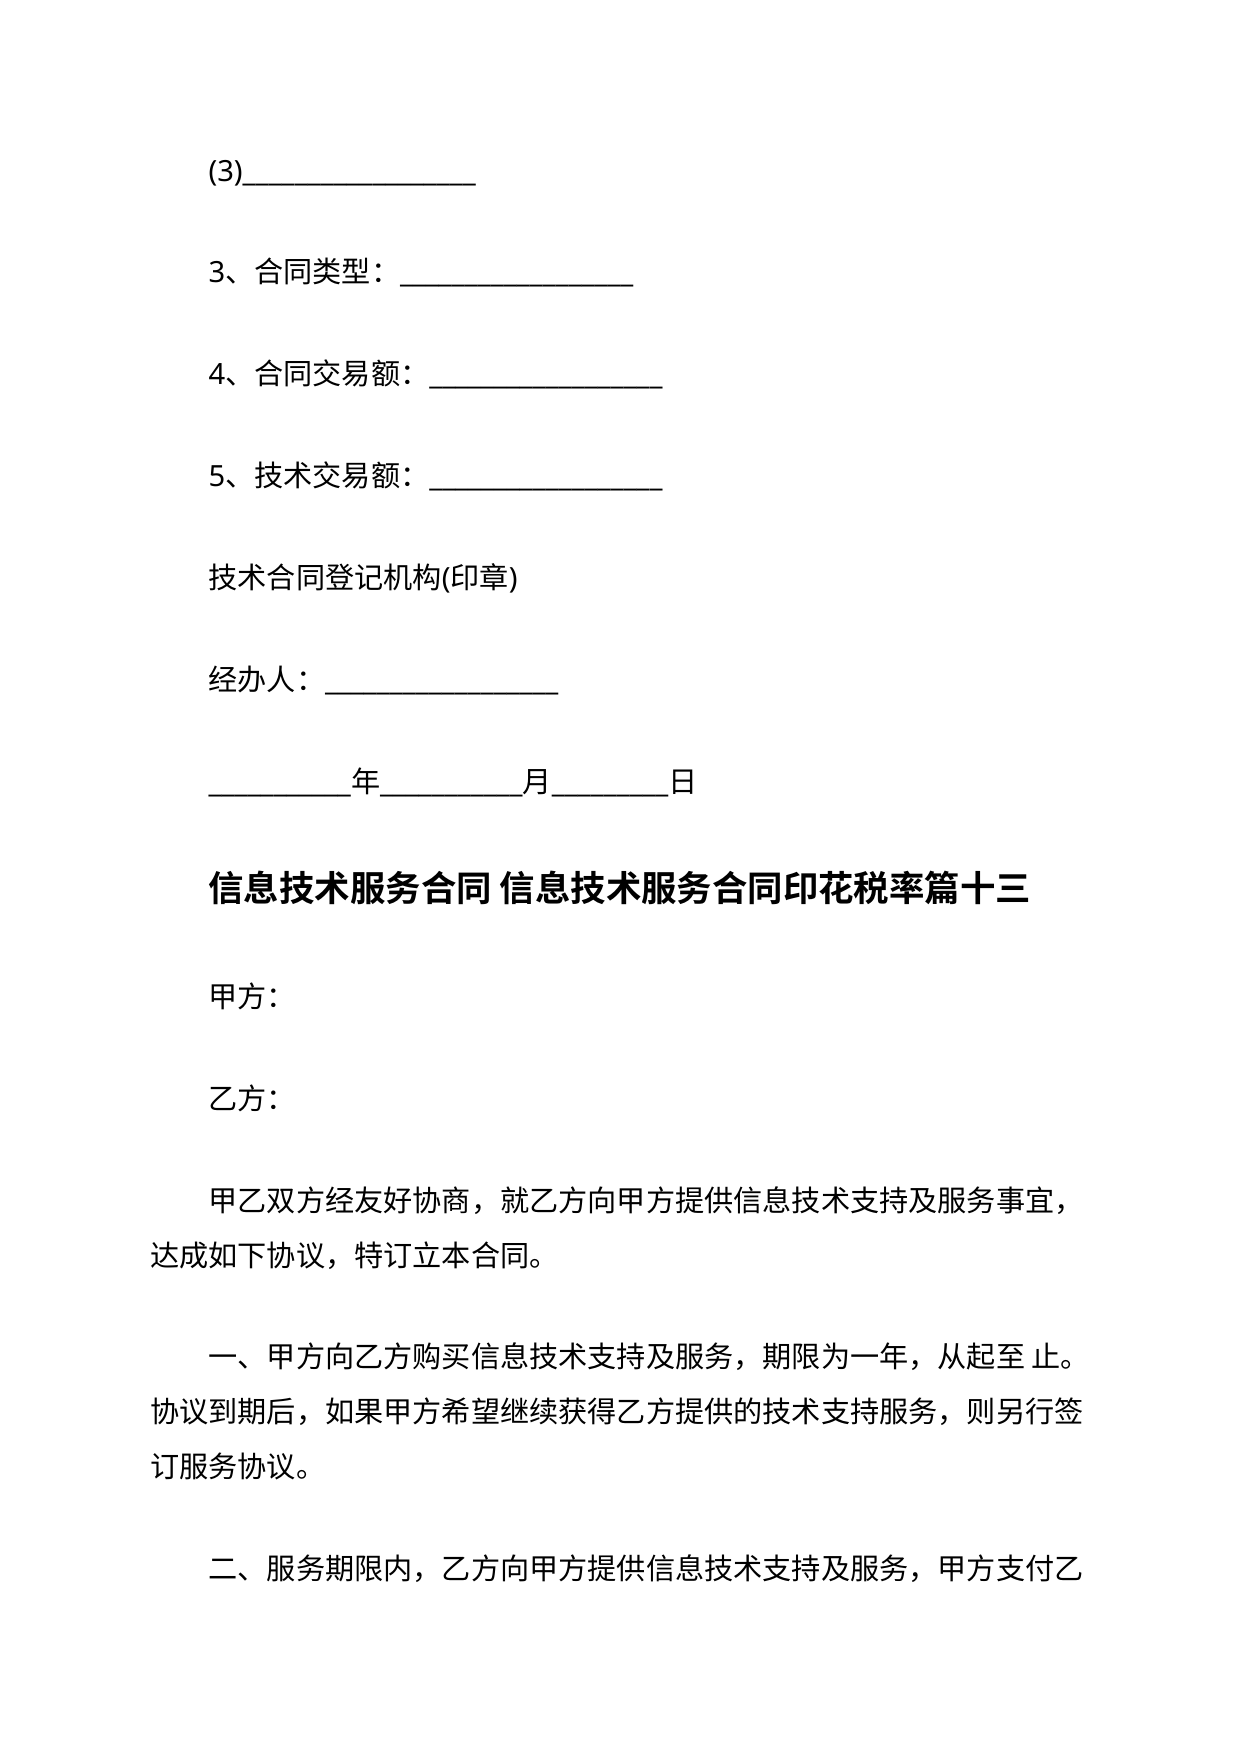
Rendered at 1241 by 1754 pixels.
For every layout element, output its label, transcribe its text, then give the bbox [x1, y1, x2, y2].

text 经办人：__________________ [150, 656, 1090, 699]
text (3)__________________ [150, 150, 1090, 190]
text 甲乙双方经友好协商，就乙方向甲方提供信息技术支持及服务事宜，达成如下协议，特订立本合同。 [150, 1177, 1090, 1274]
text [150, 1546, 1090, 1588]
text 4、合同交易额：__________________ [150, 350, 1090, 393]
text 信息技术服务合同 信息技术服务合同印花税率篇十三 [150, 860, 1090, 912]
text ___________年___________月_________日 [150, 758, 1090, 801]
text 乙方： [150, 1076, 1090, 1118]
text 一、甲方向乙方购买信息技术支持及服务，期限为一年，从起至 止。协议到期后，如果甲方希望继续获得乙方提供的技术支持服务，则另行签订服务协议。 [150, 1334, 1090, 1486]
text 甲方： [150, 974, 1090, 1016]
text 技术合同登记机构(印章) [150, 554, 1090, 597]
text 5、技术交易额：__________________ [150, 452, 1090, 495]
text 3、合同类型：__________________ [150, 248, 1090, 291]
